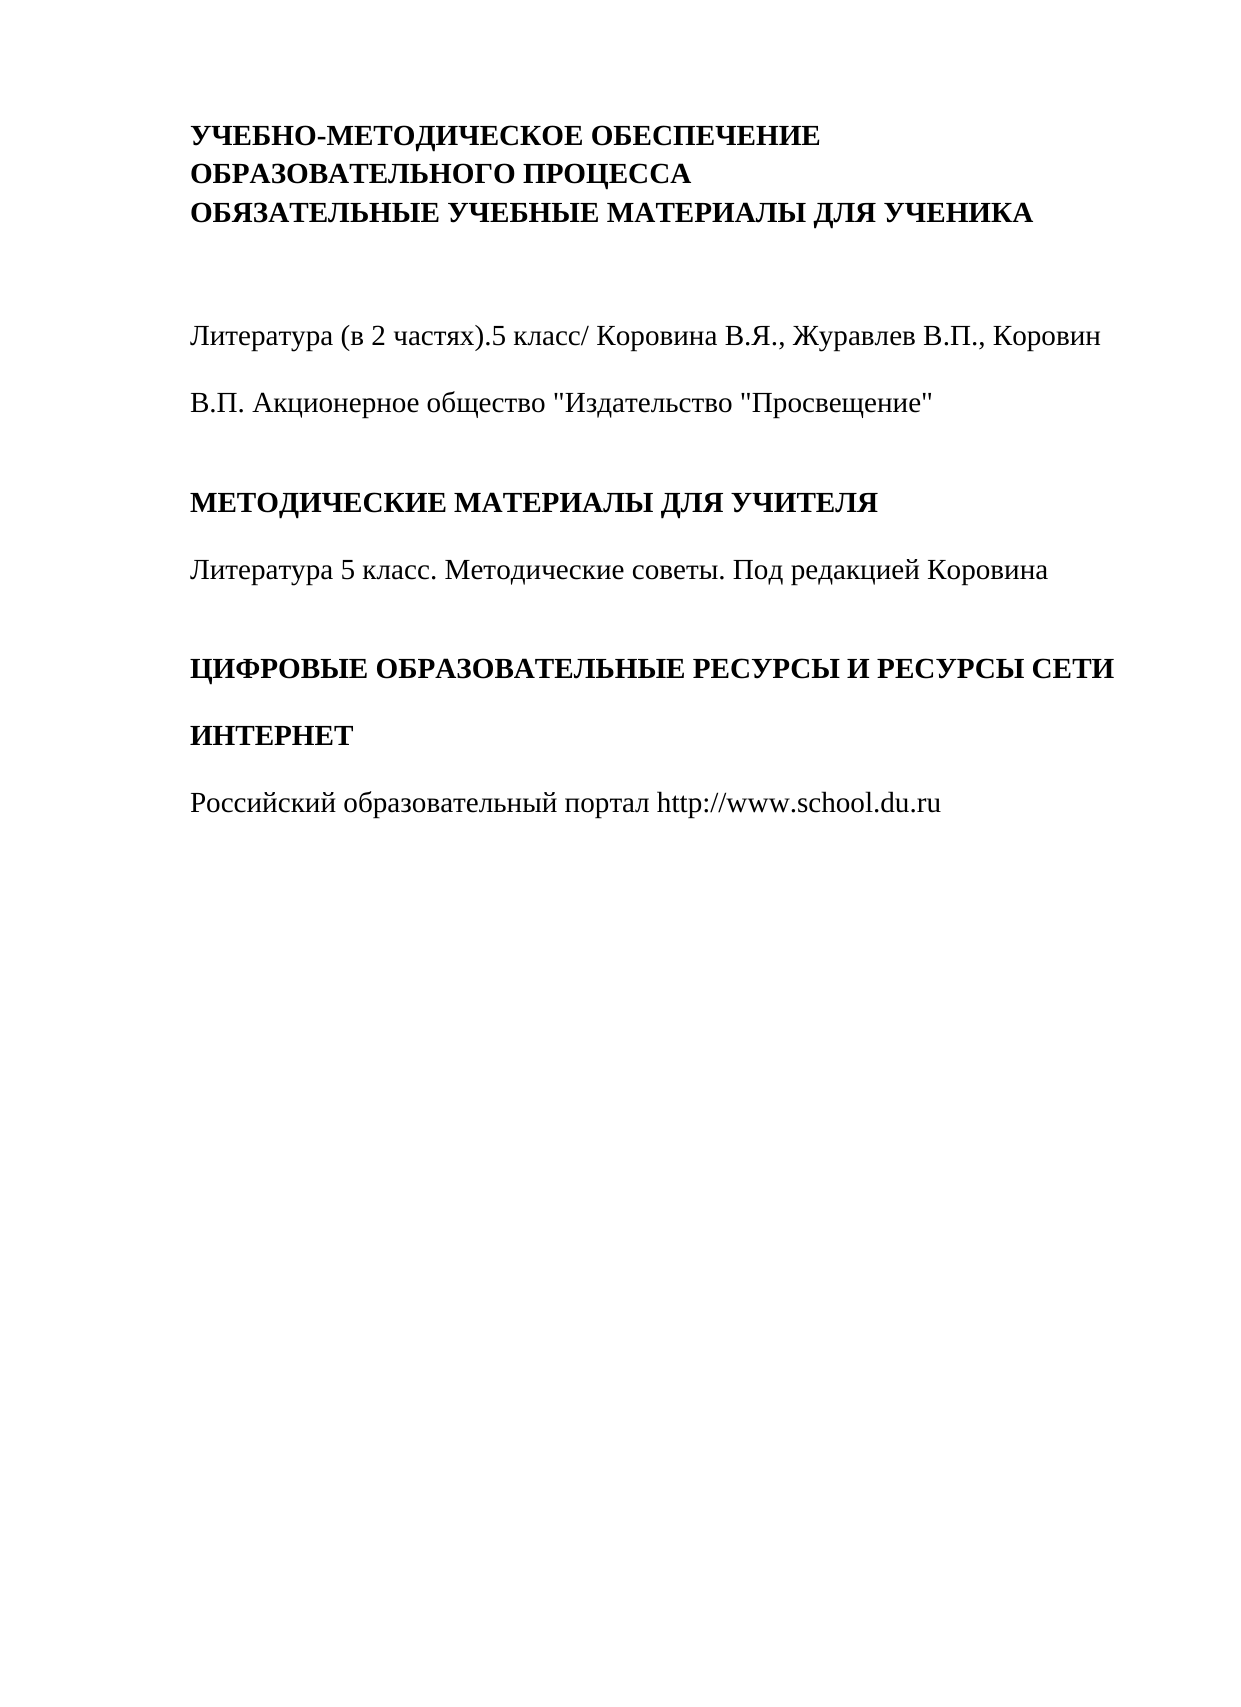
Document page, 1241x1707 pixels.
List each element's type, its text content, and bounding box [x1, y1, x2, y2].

text Российский образовательный портал http://www.school.du.ru [190, 785, 1152, 819]
text ОБЯЗАТЕЛЬНЫЕ УЧЕБНЫЕ МАТЕРИАЛЫ ДЛЯ УЧЕНИКА [190, 195, 1152, 229]
text Литература (в 2 частях).5 класс/ Коровина В.Я., Журавлев В.П., Коровин В.П. Акционерное общество "Издательство "Просвещение" [190, 318, 1152, 419]
text Литература 5 класс. Методические советы. Под редакцией Коровина [190, 552, 1152, 585]
text УЧЕБНО-МЕТОДИЧЕСКОЕ ОБЕСПЕЧЕНИЕ ОБРАЗОВАТЕЛЬНОГО ПРОЦЕССА [190, 118, 1152, 190]
text МЕТОДИЧЕСКИЕ МАТЕРИАЛЫ ДЛЯ УЧИТЕЛЯ [190, 485, 1152, 518]
text ЦИФРОВЫЕ ОБРАЗОВАТЕЛЬНЫЕ РЕСУРСЫ И РЕСУРСЫ СЕТИ ИНТЕРНЕТ [190, 651, 1152, 752]
